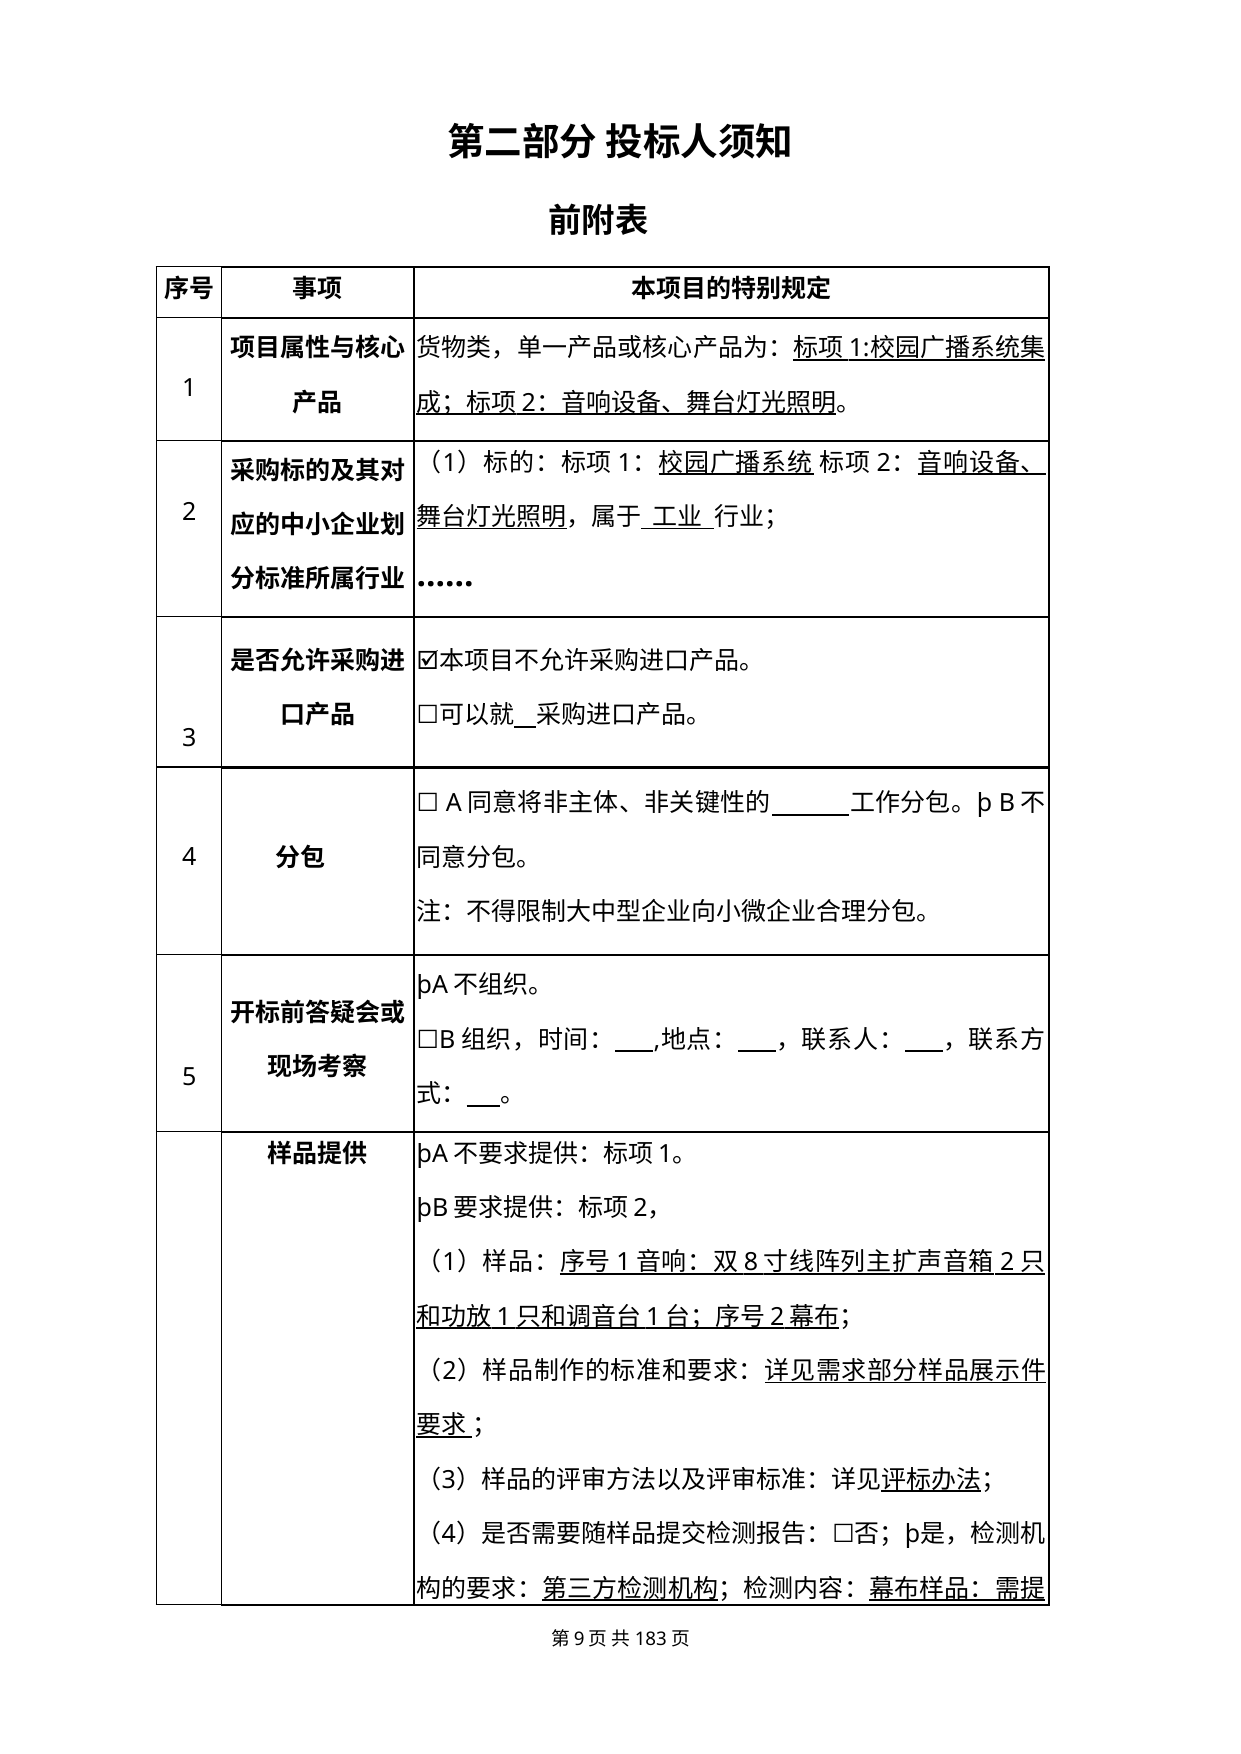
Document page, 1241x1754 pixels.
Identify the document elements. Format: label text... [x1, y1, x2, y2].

table_cell 是否允许采购进口产品 [222, 618, 413, 766]
table_cell 5 [157, 955, 221, 1131]
table_header 本项目的特别规定 [415, 268, 1048, 317]
table_cell 货物类，单一产品或核心产品为：标项1:校园广播系统集成；标项2：音响设备、舞台灯光照明。 [415, 319, 1048, 440]
table_cell 4 [157, 768, 221, 954]
table_cell 6 [157, 1132, 221, 1604]
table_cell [415, 1133, 1048, 1604]
table_cell 3 [157, 617, 221, 766]
table_cell 本项目不允许采购进口产品。 可以就 采购进口产品。 [415, 618, 1048, 766]
table_cell 样品提供 [222, 1133, 413, 1604]
table_cell 1 [157, 318, 221, 440]
table_cell 2 [157, 441, 221, 616]
text 前附表 [148, 194, 1092, 242]
table_cell A同意将非主体、非关键性的 工作分包。 B不同意分包。 注：不得限制大中型企业向小微企业合理分包。 [415, 769, 1048, 954]
table_cell 分包 [222, 769, 413, 954]
table_header 序号 [157, 267, 221, 317]
table_header 事项 [222, 268, 413, 317]
table_cell 项目属性与核心产品 [222, 319, 413, 440]
table_cell 采购标的及其对应的中小企业划分标准所属行业 [222, 442, 413, 616]
table_cell 开标前答疑会或现场考察 [222, 956, 413, 1131]
table_cell A不组织。 B组织，时间： ,地点： ，联系人： ，联系方式： 。 [415, 956, 1048, 1131]
table_cell （1）标的：标项1：校园广播系统 标项2：音响设备、舞台灯光照明，属于 工业 行业； …… [415, 442, 1048, 616]
text 第二部分 投标人须知 [148, 112, 1092, 167]
